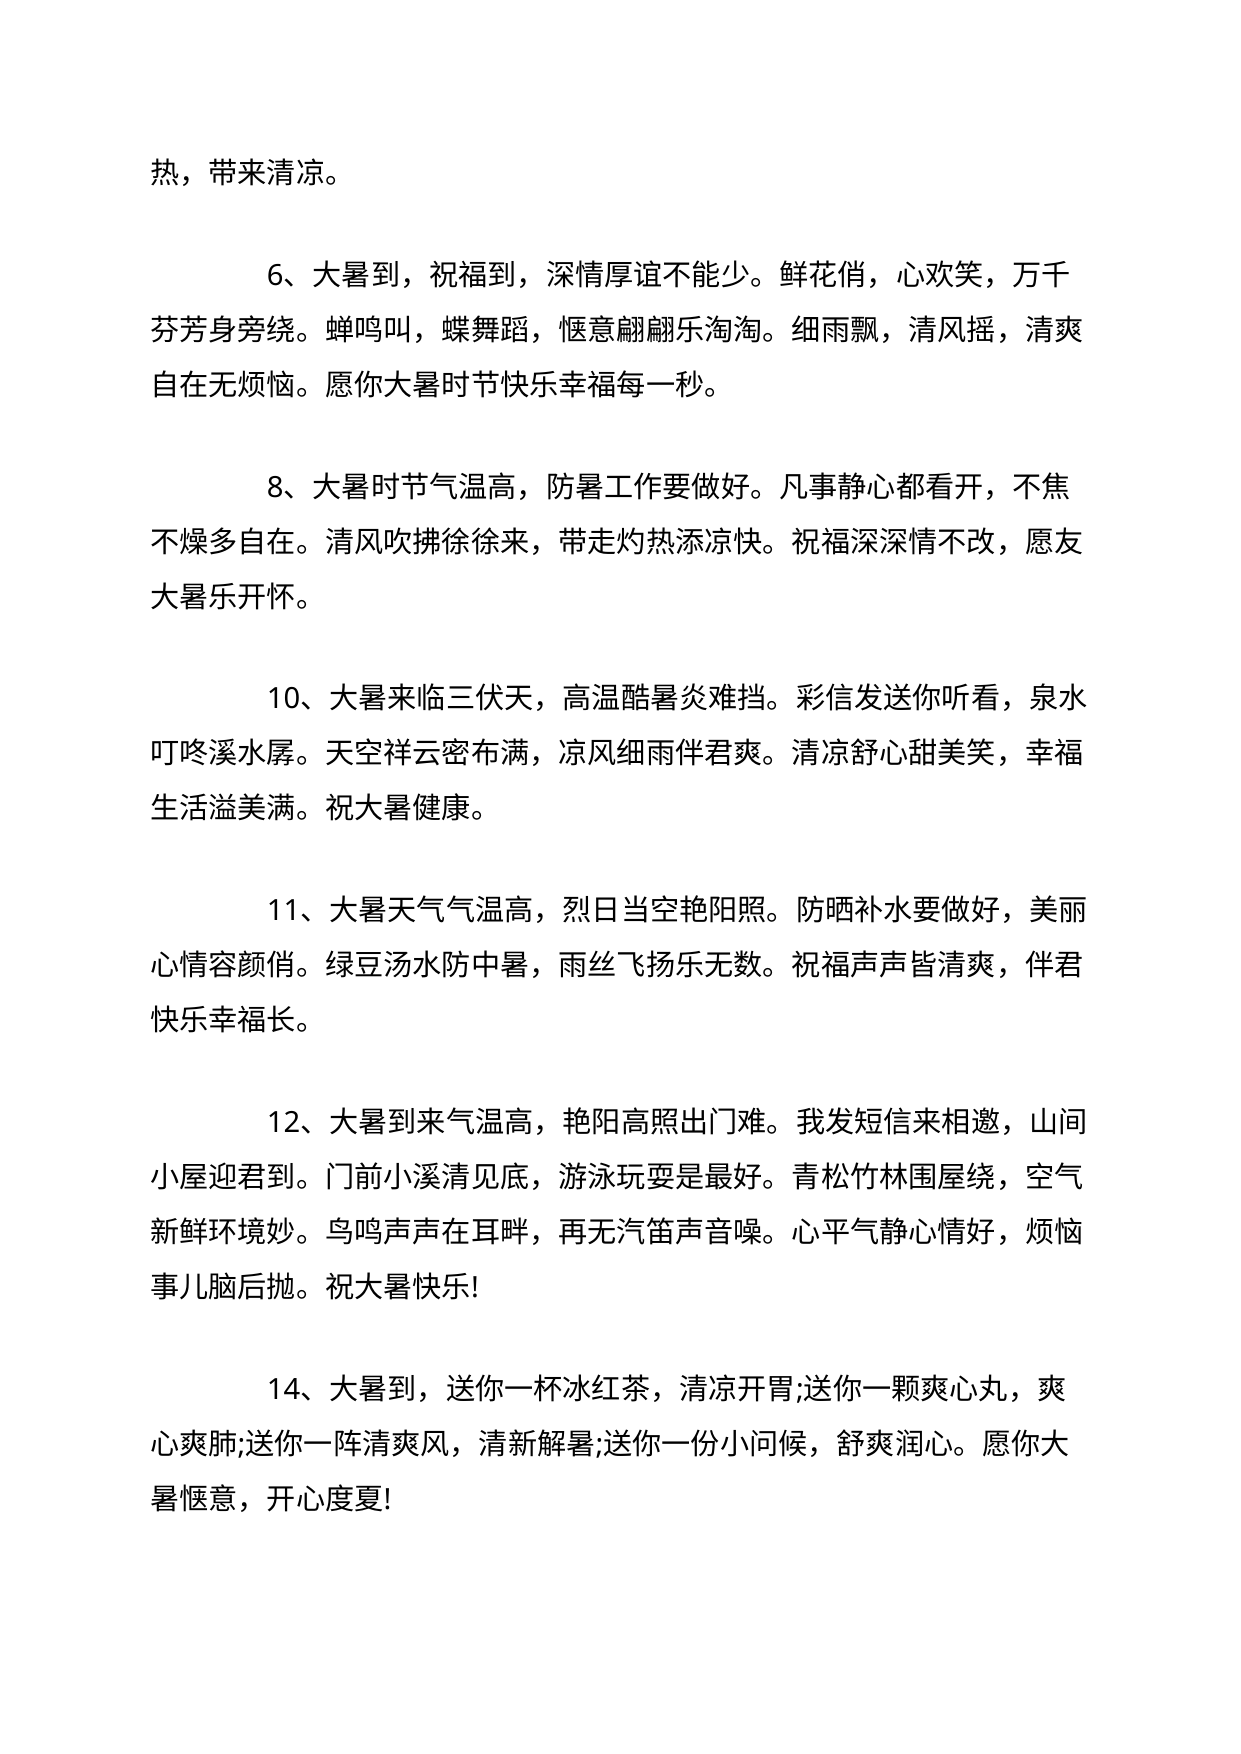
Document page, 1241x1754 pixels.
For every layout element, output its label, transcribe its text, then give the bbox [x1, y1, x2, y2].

text 8、大暑时节气温高，防暑工作要做好。凡事静心都看开，不焦不燥多自在。清风吹拂徐徐来，带走灼热添凉快。祝福深深情不改，愿友大暑乐开怀。 [150, 463, 1090, 616]
text 12、大暑到来气温高，艳阳高照出门难。我发短信来相邀，山间小屋迎君到。门前小溪清见底，游泳玩耍是最好。青松竹林围屋绕，空气新鲜环境妙。鸟鸣声声在耳畔，再无汽笛声音噪。心平气静心情好，烦恼事儿脑后抛。祝大暑快乐! [150, 1098, 1090, 1306]
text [150, 150, 1090, 192]
text 10、大暑来临三伏天，高温酷暑炎难挡。彩信发送你听看，泉水叮咚溪水孱。天空祥云密布满，凉风细雨伴君爽。清凉舒心甜美笑，幸福生活溢美满。祝大暑健康。 [150, 675, 1090, 827]
text 14、大暑到，送你一杯冰红茶，清凉开胃;送你一颗爽心丸，爽心爽肺;送你一阵清爽风，清新解暑;送你一份小问候，舒爽润心。愿你大暑惬意，开心度夏! [150, 1365, 1090, 1518]
text 6、大暑到，祝福到，深情厚谊不能少。鲜花俏，心欢笑，万千芬芳身旁绕。蝉鸣叫，蝶舞蹈，惬意翩翩乐淘淘。细雨飘，清风摇，清爽自在无烦恼。愿你大暑时节快乐幸福每一秒。 [150, 252, 1090, 404]
text 11、大暑天气气温高，烈日当空艳阳照。防晒补水要做好，美丽心情容颜俏。绿豆汤水防中暑，雨丝飞扬乐无数。祝福声声皆清爽，伴君快乐幸福长。 [150, 887, 1090, 1039]
